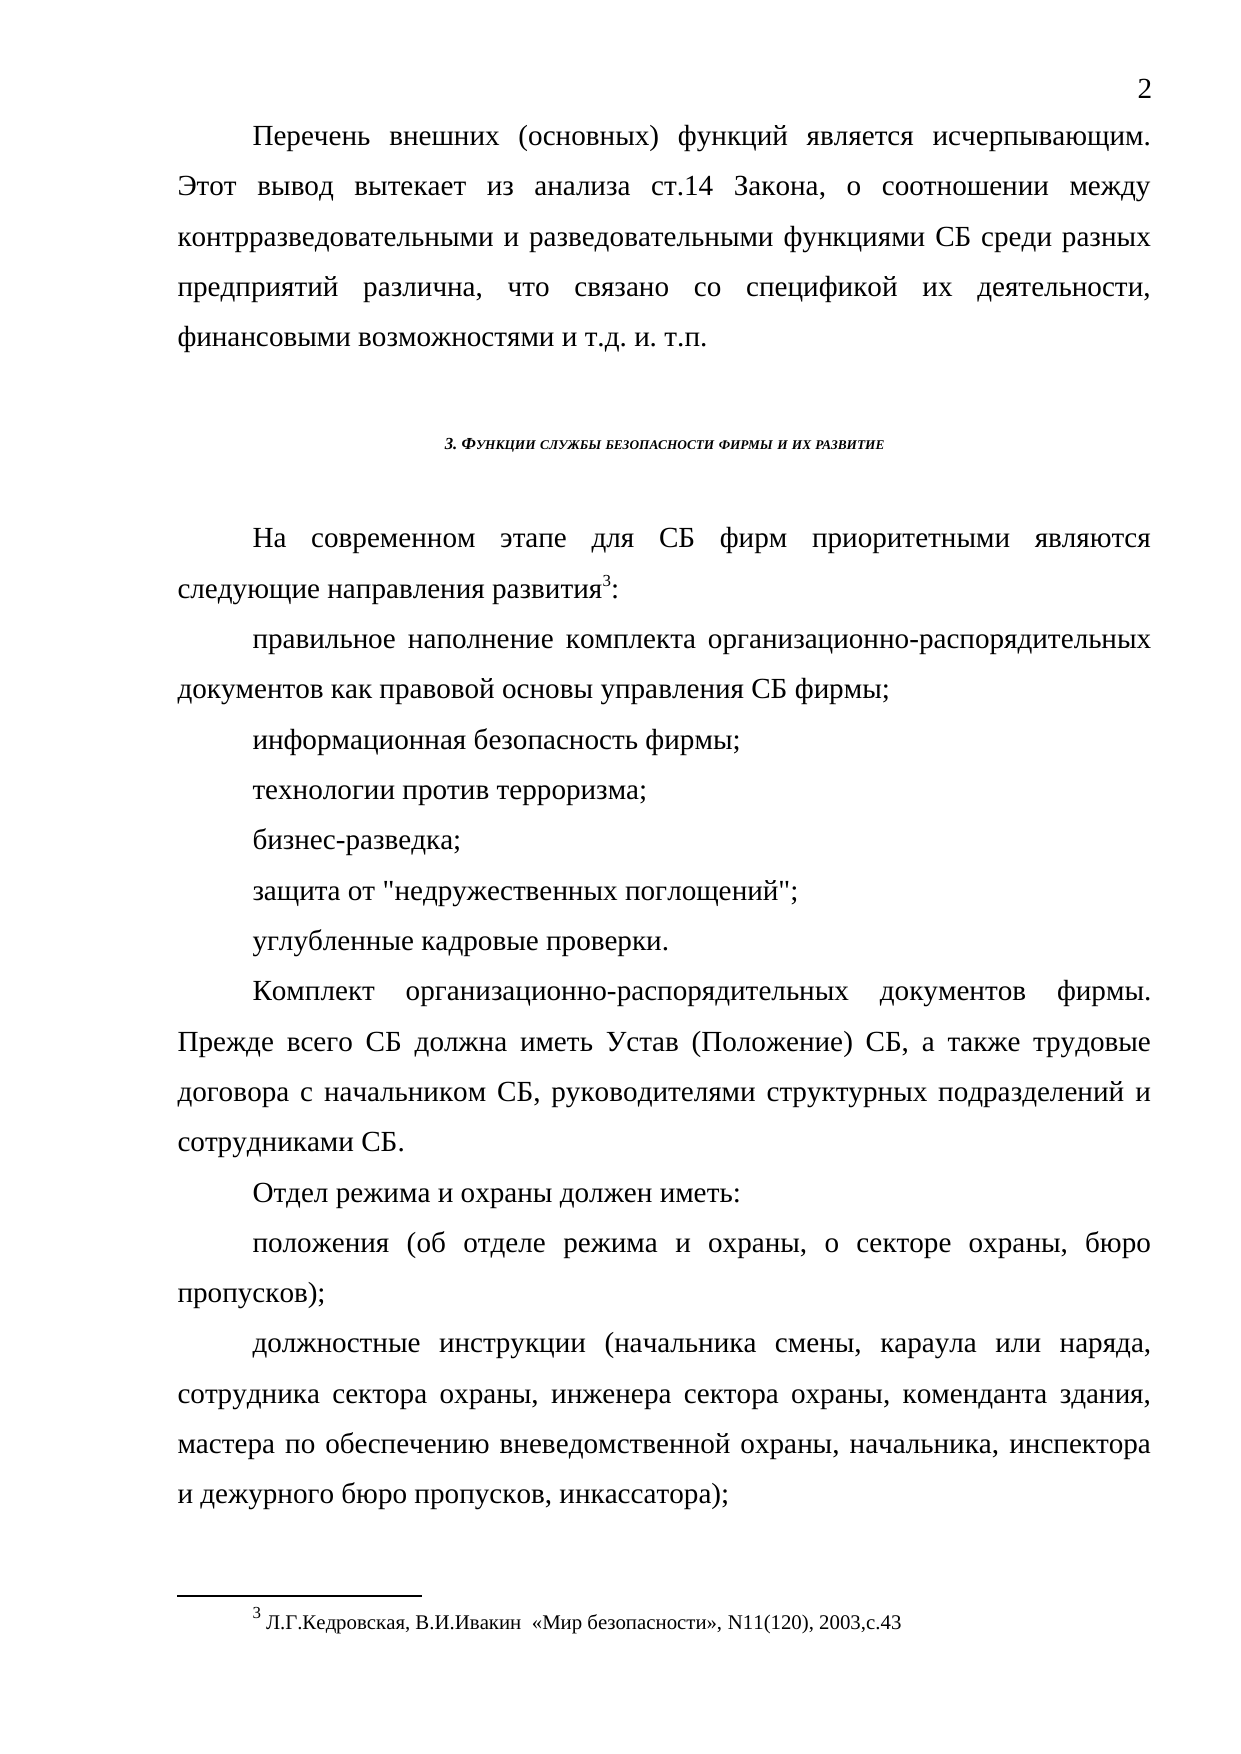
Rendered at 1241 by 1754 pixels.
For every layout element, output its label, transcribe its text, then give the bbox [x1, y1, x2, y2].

text Отдел режима и охраны должен иметь: [177, 1175, 1152, 1208]
text углубленные кадровые проверки. [177, 923, 1152, 957]
text правильное наполнение комплекта организационно-распорядительных документов как правовой основы управления СБ фирмы; [177, 621, 1152, 705]
text должностные инструкции (начальника смены, караула или наряда, сотрудника сектора охраны, инженера сектора охраны, коменданта здания, мастера по обеспечению вневедомственной охраны, начальника, инспектора и дежурного бюро пропусков, инкассатора); [177, 1326, 1152, 1510]
subtitle 3. Функции службы безопасности фирмы и их развитие [177, 420, 1152, 453]
text Комплект организационно-распорядительных документов фирмы. Прежде всего СБ должна иметь Устав (Положение) СБ, а также трудовые договора с начальником СБ, руководителями структурных подразделений и сотрудниками СБ. [177, 973, 1152, 1158]
text технологии против терроризма; [177, 772, 1152, 806]
text информационная безопасность фирмы; [177, 722, 1152, 755]
text бизнес-разведка; [177, 822, 1152, 856]
text положения (об отделе режима и охраны, о секторе охраны, бюро пропусков); [177, 1225, 1152, 1309]
text защита от "недружественных поглощений"; [177, 873, 1152, 906]
text На современном этапе для СБ фирм приоритетными являются следующие направления развития: [177, 521, 1152, 604]
text Перечень внешних (основных) функций является исчерпывающим. Этот вывод вытекает из анализа ст.14 Закона, о соотношении между контрразведовательными и разведовательными функциями СБ среди разных предприятий различна, что связано со спецификой их деятельности, финансовыми возможностями и т.д. и. т.п. [177, 118, 1152, 353]
